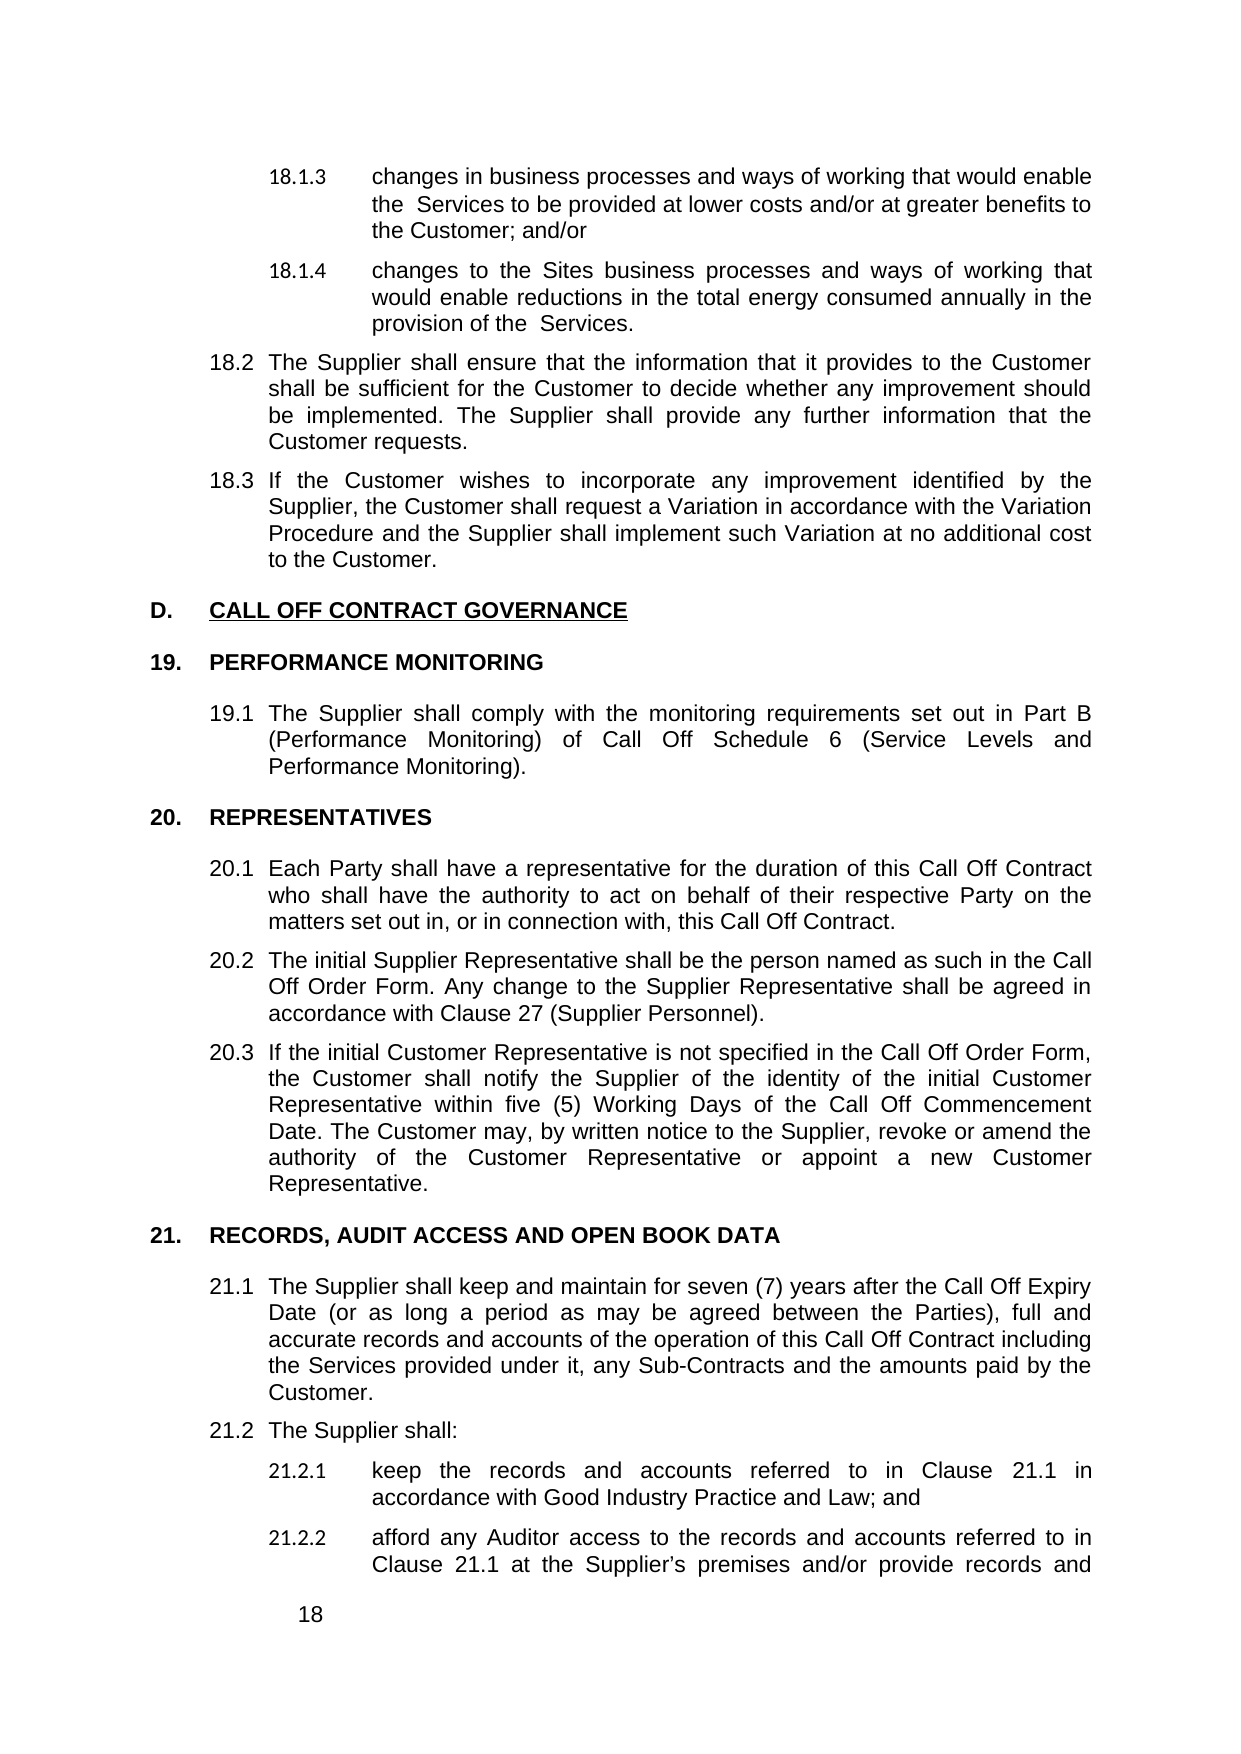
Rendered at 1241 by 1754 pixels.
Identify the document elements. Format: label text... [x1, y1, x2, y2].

subtitle REPRESENTATIVES [150, 804, 1093, 830]
text keep the records and accounts referred to in Clause 21.1 in accordance with Good Industry Practice and Law; and [268, 1456, 1093, 1511]
subtitle CALL OFF CONTRACT GOVERNANCE [150, 597, 1093, 624]
text The Supplier shall comply with the monitoring requirements set out in Part B (Performance Monitoring) of Call Off Schedule 6 (Service Levels and Performance Monitoring). [209, 700, 1093, 779]
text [268, 1523, 1093, 1577]
text changes in business processes and ways of working that would enable the Services to be provided at lower costs and/or at greater benefits to the Customer; and/or [268, 162, 1093, 243]
text If the Customer wishes to incorporate any improvement identified by the Supplier, the Customer shall request a Variation in accordance with the Variation Procedure and the Supplier shall implement such Variation at no additional cost to the Customer. [209, 467, 1093, 572]
text The Supplier shall ensure that the information that it provides to the Customer shall be sufficient for the Customer to decide whether any improvement should be implemented. The Supplier shall provide any further information that the Customer requests. [209, 349, 1093, 454]
text The Supplier shall keep and maintain for seven (7) years after the Call Off Expiry Date (or as long a period as may be agreed between the Parties), full and accurate records and accounts of the operation of this Call Off Contract including the Services provided under it, any Sub-Contracts and the amounts paid by the Customer. [209, 1273, 1093, 1405]
text The initial Supplier Representative shall be the person named as such in the Call Off Order Form. Any change to the Supplier Representative shall be agreed in accordance with Clause 27 (Supplier Personnel). [209, 947, 1093, 1026]
text The Supplier shall: [209, 1417, 1093, 1444]
subtitle PERFORMANCE MONITORING [150, 649, 1093, 675]
text changes to the Sites business processes and ways of working that would enable reductions in the total energy consumed annually in the provision of the Services. [268, 256, 1093, 336]
subtitle RECORDS, AUDIT ACCESS AND OPEN BOOK DATA [150, 1222, 1093, 1248]
text If the initial Customer Representative is not specified in the Call Off Order Form, the Customer shall notify the Supplier of the identity of the initial Customer Representative within five (5) Working Days of the Call Off Commencement Date. The Customer may, by written notice to the Supplier, revoke or amend the authority of the Customer Representative or appoint a new Customer Representative. [209, 1038, 1093, 1197]
text Each Party shall have a representative for the duration of this Call Off Contract who shall have the authority to act on behalf of their respective Party on the matters set out in, or in connection with, this Call Off Contract. [209, 855, 1093, 934]
